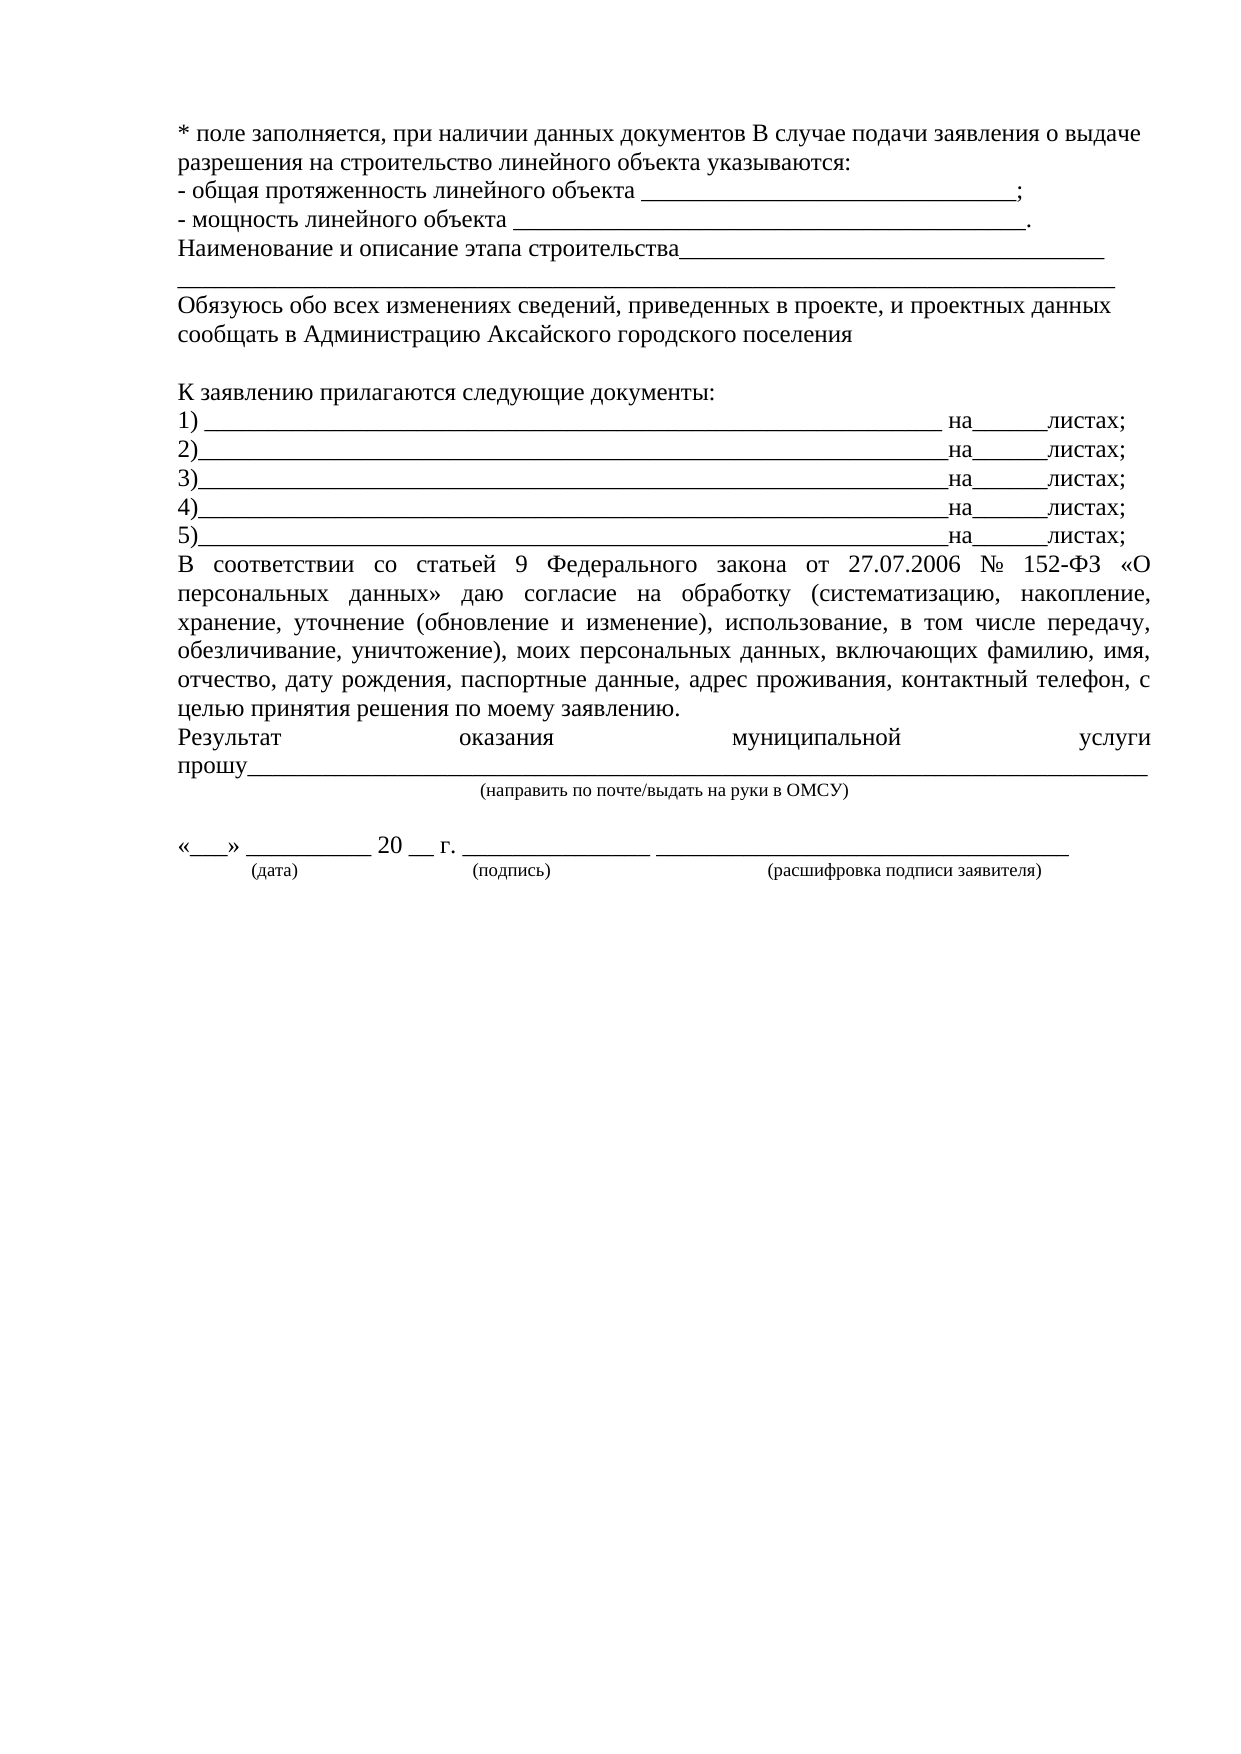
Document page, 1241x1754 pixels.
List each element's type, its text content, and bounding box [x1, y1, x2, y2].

text * поле заполняется, при наличии данных документов В случае подачи заявления о выдаче разрешения на строительство линейного объекта указываются: [177, 118, 1152, 176]
text (направить по почте/выдать на руки в ОМСУ) [177, 779, 1152, 801]
text Обязуюсь обо всех изменениях сведений, приведенных в проекте, и проектных данных сообщать в Администрацию Аксайского городского поселения [177, 291, 1152, 348]
text 1) ___________________________________________________________ на______листах; 2)____________________________________________________________на______листах; 3)____________________________________________________________на______листах; 4)____________________________________________________________на______листах; 5)____________________________________________________________на______листах; [177, 406, 1152, 549]
text В соответствии со статьей 9 Федерального закона от 27.07.2006 № 152-ФЗ «О персональных данных» даю согласие на обработку (систематизацию, накопление, хранение, уточнение (обновление и изменение), использование, в том числе передачу, обезличивание, уничтожение), моих персональных данных, включающих фамилию, имя, отчество, дату рождения, паспортные данные, адрес проживания, контактный телефон, с целью принятия решения по моему заявлению. [177, 549, 1152, 722]
text Результат оказания муниципальной услуги прошу________________________________________________________________________ [177, 722, 1152, 779]
text К заявлению прилагаются следующие документы: [177, 377, 1152, 406]
text ___________________________________________________________________________ [177, 262, 1152, 291]
text Наименование и описание этапа строительства__________________________________ [177, 233, 1152, 262]
text - мощность линейного объекта _________________________________________. [177, 204, 1152, 233]
text - общая протяженность линейного объекта ______________________________; [177, 176, 1152, 204]
text «___» __________ 20 __ г. _______________ _________________________________ [177, 830, 1152, 858]
text (дата) (подпись) (расшифровка подписи заявителя) [177, 858, 1152, 880]
